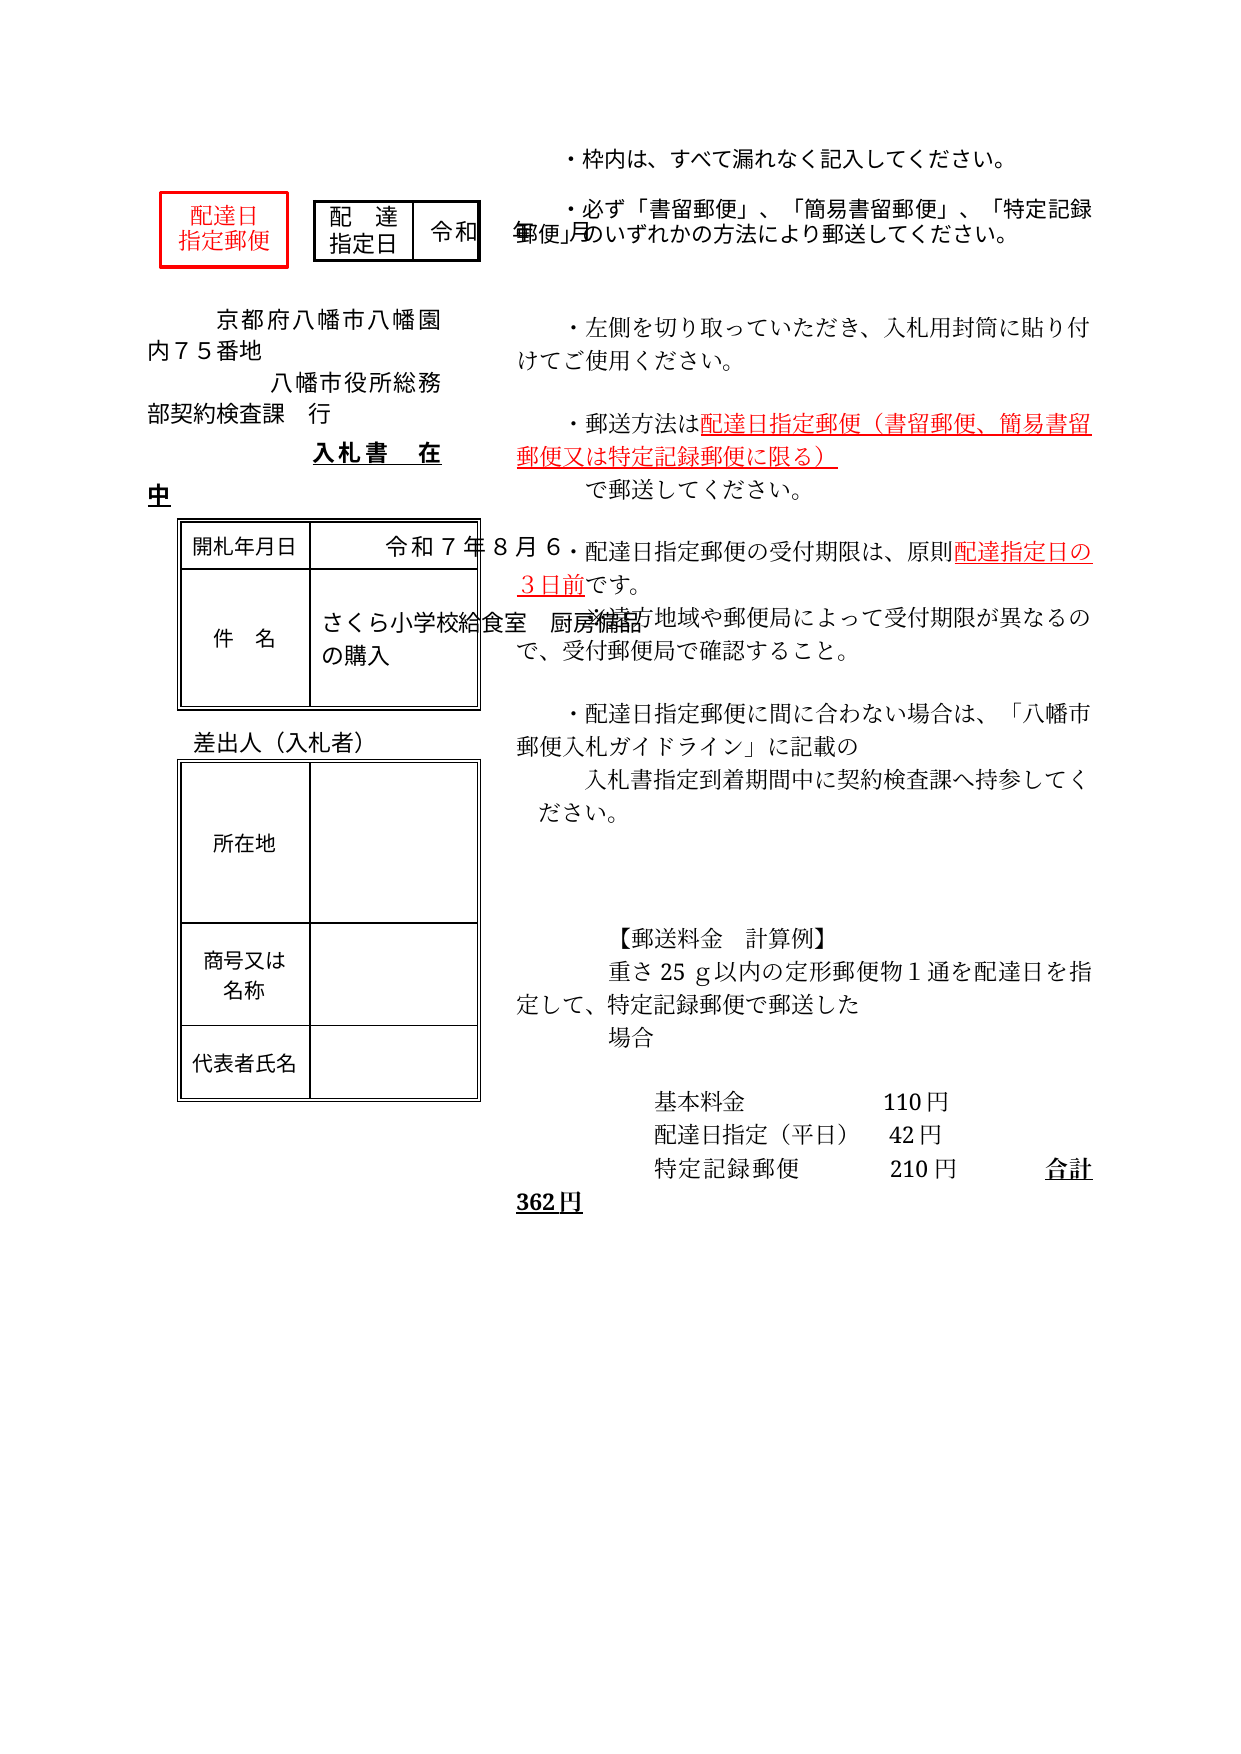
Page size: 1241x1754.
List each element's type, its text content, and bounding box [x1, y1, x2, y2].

text 場合 [516, 1020, 1092, 1053]
table_cell 代表者氏名 [182, 1026, 309, 1098]
text ・郵送方法は配達日指定郵便（書留郵便、簡易書留郵便又は特定記録郵便に限る） [516, 406, 1092, 472]
table_header 所在地 [182, 763, 309, 922]
table_header 令和 年 月 日 [414, 203, 477, 259]
table_cell 件 名 [182, 570, 309, 706]
text 入札書 在中 [148, 428, 441, 512]
text 八幡市役所総務部契約検査課 行 [148, 366, 441, 428]
table_header [311, 763, 477, 922]
text ※遠方地域や郵便局によって受付期限が異なるので、受付郵便局で確認すること。 [516, 600, 1092, 666]
text 【郵送料金 計算例】 [516, 921, 1092, 954]
text 重さ25ｇ以内の定形郵便物１通を配達日を指定して、特定記録郵便で郵送した [516, 954, 1092, 1020]
text ・左側を切り取っていただき、入札用封筒に貼り付けてご使用ください。 [516, 310, 1092, 376]
table_cell 商号又は 名称 [182, 924, 309, 1025]
table_cell さくら小学校給食室 厨房備品の購入 [311, 570, 477, 706]
text で郵送してください。 [516, 472, 1092, 504]
table_header 開札年月日 [182, 523, 309, 568]
table_header 配 達 指定日 [316, 203, 412, 259]
table_cell [311, 1026, 477, 1098]
table_cell [311, 924, 477, 1025]
text ・必ず「書留郵便」、「簡易書留郵便」、「特定記録郵便」のいずれかの方法により郵送してください。 [516, 198, 1092, 248]
text 配達日指定（平日） 42円 [516, 1117, 1092, 1151]
text 入札書指定到着期間中に契約検査課へ持参してください。 [538, 762, 1092, 827]
text 差出人（入札者） [148, 721, 441, 758]
text ・配達日指定郵便に間に合わない場合は、「八幡市郵便入札ガイドライン」に記載の [516, 696, 1092, 762]
text 特定記録郵便 210円 合計 362円 [516, 1151, 1092, 1217]
table_header 令和７年８月６日 [311, 523, 477, 568]
text ・配達日指定郵便の受付期限は、原則配達指定日の３日前です。 [516, 534, 1092, 600]
text 基本料金 110円 [516, 1084, 1092, 1117]
text ・枠内は、すべて漏れなく記入してください。 [516, 148, 1092, 173]
text 京都府八幡市八幡園内７５番地 [148, 303, 441, 366]
